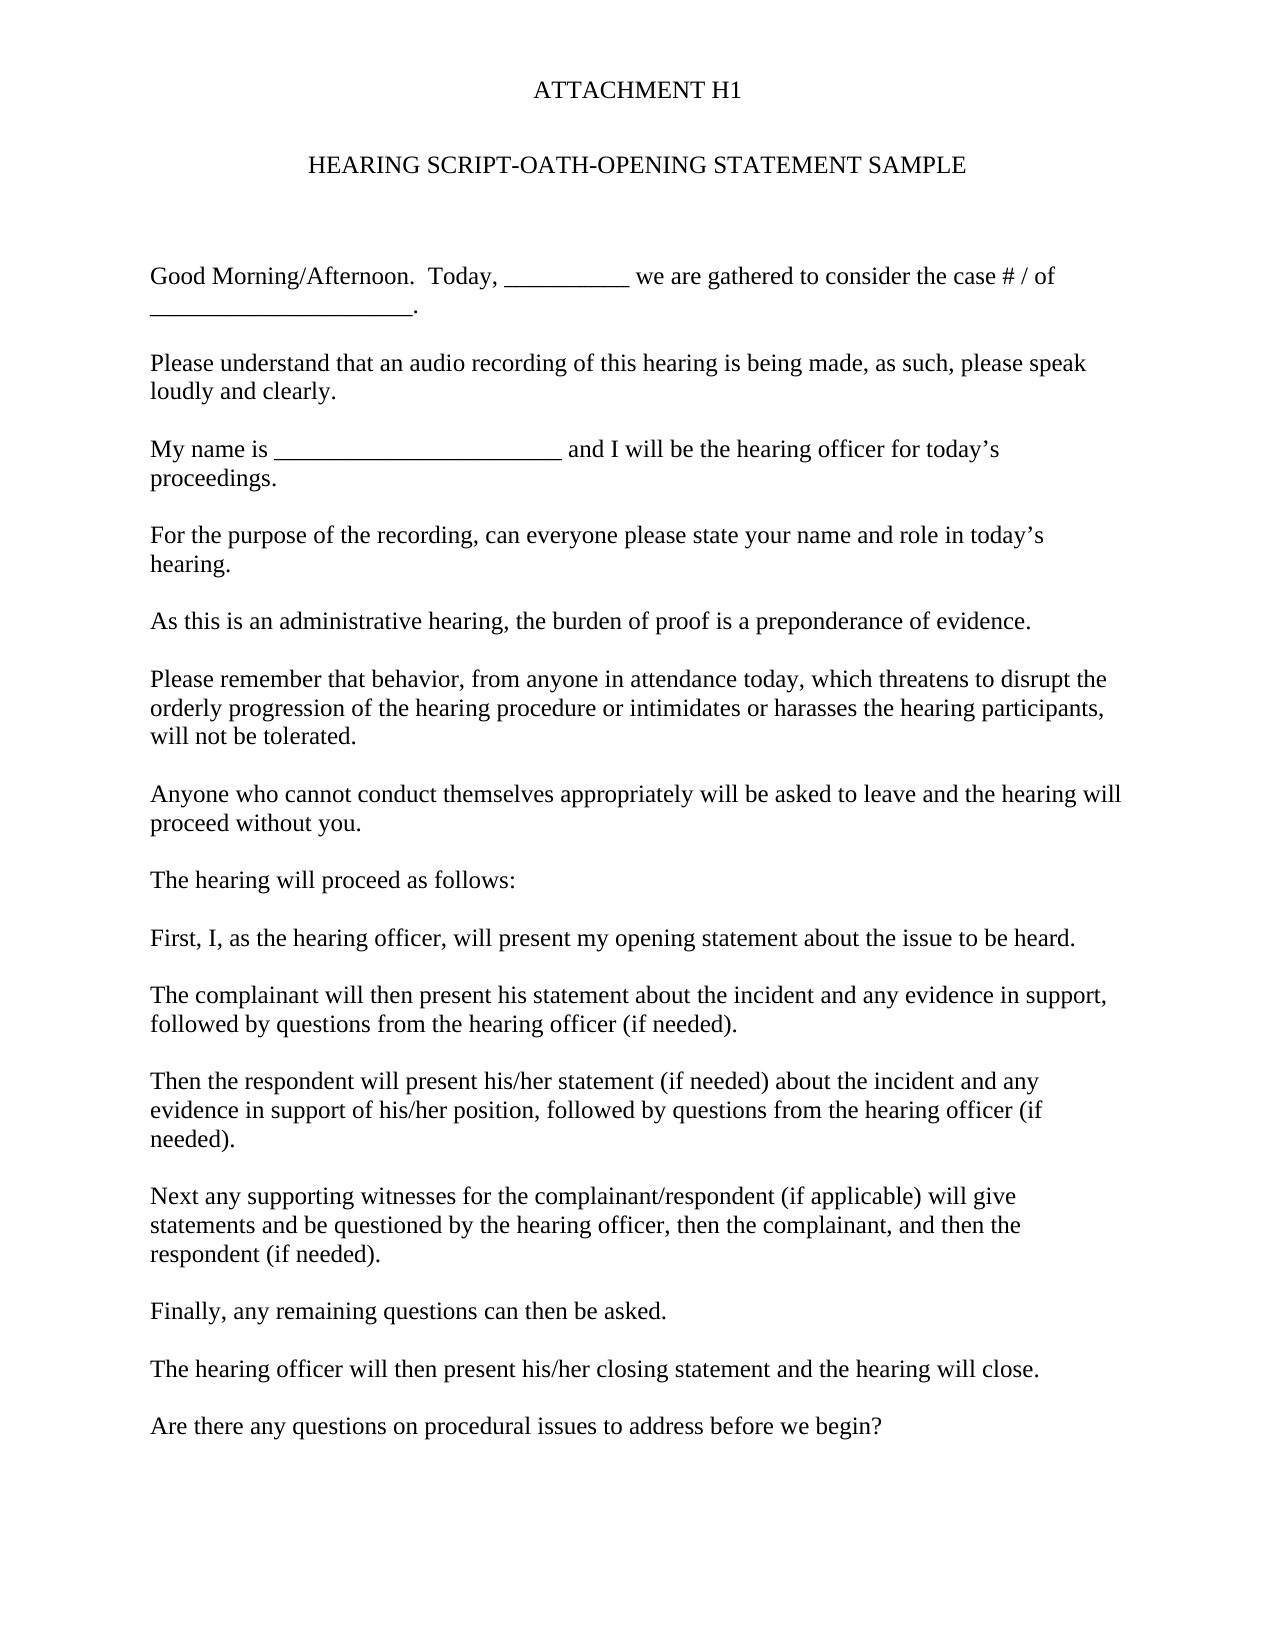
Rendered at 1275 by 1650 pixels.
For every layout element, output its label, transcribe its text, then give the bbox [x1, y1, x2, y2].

text Finally, any remaining questions can then be asked. [150, 1296, 1125, 1325]
text The hearing will proceed as follows: [150, 865, 1125, 894]
text Are there any questions on procedural issues to address before we begin? [150, 1411, 1125, 1440]
text My name is _______________________ and I will be the hearing officer for today’s proceedings. [150, 434, 1125, 491]
text HEARING SCRIPT-OATH-OPENING STATEMENT SAMPLE [150, 150, 1125, 179]
text Please remember that behavior, from anyone in attendance today, which threatens to disrupt the orderly progression of the hearing procedure or intimidates or harasses the hearing participants, will not be tolerated. [150, 664, 1125, 750]
text As this is an administrative hearing, the burden of proof is a preponderance of evidence. [150, 606, 1125, 635]
text Then the respondent will present his/her statement (if needed) about the incident and any evidence in support of his/her position, followed by questions from the hearing officer (if needed). [150, 1066, 1125, 1153]
text Please understand that an audio recording of this hearing is being made, as such, please speak loudly and clearly. [150, 348, 1125, 405]
text The hearing officer will then present his/her closing statement and the hearing will close. [150, 1354, 1125, 1383]
text First, I, as the hearing officer, will present my opening statement about the issue to be heard. [150, 923, 1125, 951]
text Next any supporting witnesses for the complainant/respondent (if applicable) will give statements and be questioned by the hearing officer, then the complainant, and then the respondent (if needed). [150, 1181, 1125, 1268]
text For the purpose of the recording, can everyone please state your name and role in today’s hearing. [150, 520, 1125, 578]
text The complainant will then present his statement about the incident and any evidence in support, followed by questions from the hearing officer (if needed). [150, 980, 1125, 1038]
text Anyone who cannot conduct themselves appropriately will be asked to leave and the hearing will proceed without you. [150, 779, 1125, 836]
text Good Morning/Afternoon. Today, __________ we are gathered to consider the case # / of _____________________. [150, 261, 1125, 319]
